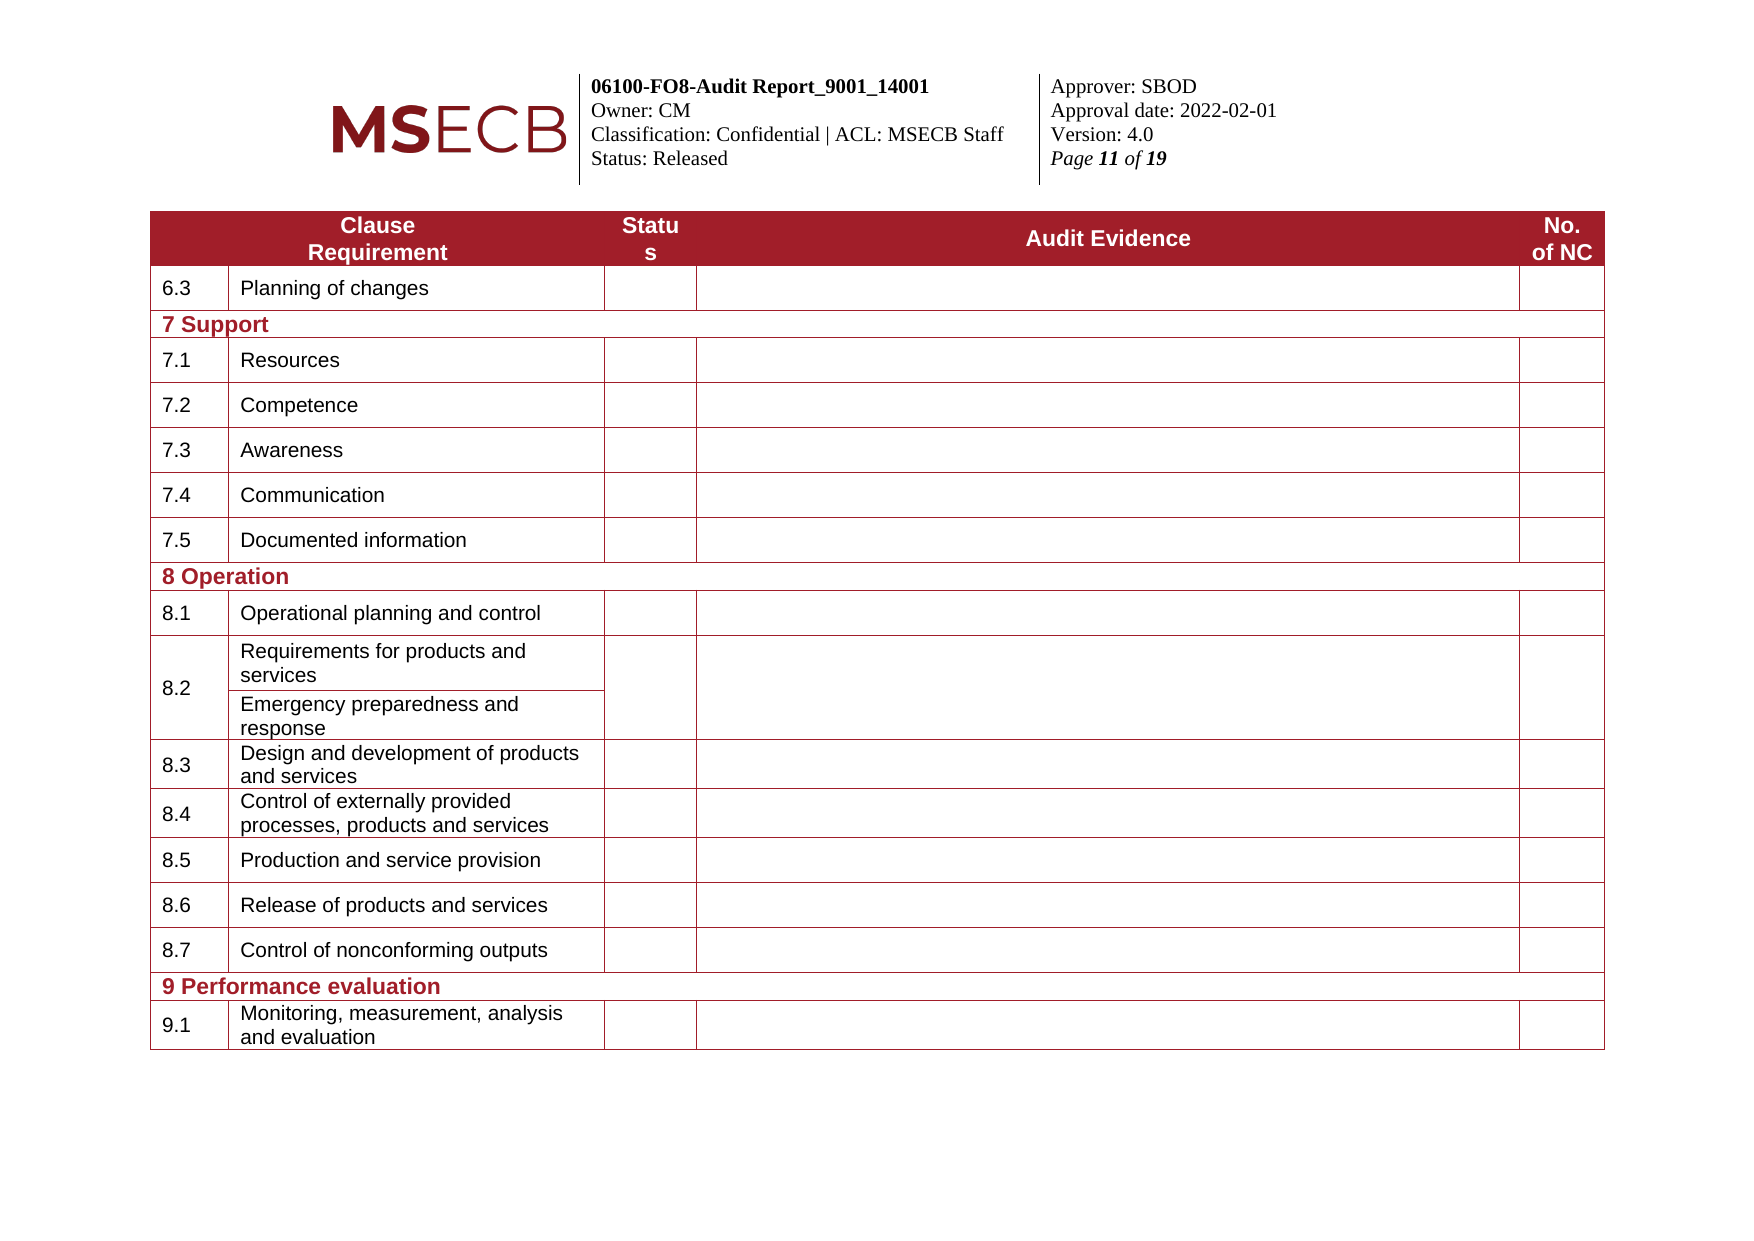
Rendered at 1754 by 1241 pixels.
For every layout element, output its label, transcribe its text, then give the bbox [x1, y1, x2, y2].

table_cell [605, 636, 696, 739]
table_cell Control of nonconforming outputs [229, 928, 604, 972]
table_cell 6.3 [151, 266, 228, 310]
table_cell [1520, 883, 1604, 927]
picture [332, 105, 567, 153]
table_cell [605, 518, 696, 562]
table_cell [697, 473, 1519, 517]
table_cell [1520, 636, 1604, 739]
table_cell [1520, 838, 1604, 882]
table_cell Emergency preparedness and response [229, 691, 604, 739]
table_cell Monitoring, measurement, analysis and evaluation [229, 1001, 604, 1049]
table_header Audit Evidence [697, 212, 1519, 265]
table_cell [697, 928, 1519, 972]
table_cell Release of products and services [229, 883, 604, 927]
table_header Status [605, 212, 696, 265]
table_cell [605, 1001, 696, 1049]
table_cell 7.2 [151, 383, 228, 427]
table_cell [605, 338, 696, 382]
table_cell 8.3 [151, 740, 228, 788]
table_cell Resources [229, 338, 604, 382]
table_cell Operational planning and control [229, 591, 604, 634]
table_cell Design and development of products and services [229, 740, 604, 788]
table_cell [1520, 789, 1604, 837]
table_cell 7.1 [151, 338, 228, 382]
table_cell 9 Performance evaluation [151, 973, 1604, 1000]
table_cell [697, 266, 1519, 310]
table_cell [1520, 266, 1604, 310]
table_cell [1520, 473, 1604, 517]
table_cell 8.7 [151, 928, 228, 972]
table_header Clause Requirement [151, 212, 604, 265]
table_cell [697, 428, 1519, 472]
table_cell Planning of changes [229, 266, 604, 310]
table_cell [605, 740, 696, 788]
table_cell 7.5 [151, 518, 228, 562]
table_cell [605, 266, 696, 310]
table_cell 9.1 [151, 1001, 228, 1049]
table_cell [1520, 338, 1604, 382]
table_cell [697, 883, 1519, 927]
table_cell [605, 928, 696, 972]
table_cell Control of externally provided processes, products and services [229, 789, 604, 837]
table_cell [605, 591, 696, 634]
table_cell Documented information [229, 518, 604, 562]
table_cell [697, 789, 1519, 837]
table_cell [605, 428, 696, 472]
table_cell 8.5 [151, 838, 228, 882]
table_cell [697, 383, 1519, 427]
table_cell [697, 740, 1519, 788]
table_cell [697, 636, 1519, 739]
table_cell [1520, 518, 1604, 562]
table_cell [1520, 740, 1604, 788]
table_cell Awareness [229, 428, 604, 472]
table_cell 7 Support [151, 311, 1604, 337]
table_cell Competence [229, 383, 604, 427]
table_cell 8.6 [151, 883, 228, 927]
table_cell 8 Operation [151, 563, 1604, 589]
table_cell [1520, 428, 1604, 472]
table_cell Requirements for products and services [229, 636, 604, 690]
table_cell 7.3 [151, 428, 228, 472]
table_cell [1520, 591, 1604, 634]
table_cell [1520, 928, 1604, 972]
table_cell Production and service provision [229, 838, 604, 882]
table_cell 8.2 [151, 636, 228, 739]
table_cell [605, 883, 696, 927]
table_cell [605, 383, 696, 427]
table_cell 7.4 [151, 473, 228, 517]
table_cell [697, 518, 1519, 562]
table_cell Communication [229, 473, 604, 517]
table_cell [697, 1001, 1519, 1049]
table_header No. of NC [1520, 212, 1604, 265]
table_cell [605, 838, 696, 882]
table_cell [605, 473, 696, 517]
table_cell [697, 838, 1519, 882]
table_cell 8.4 [151, 789, 228, 837]
table_cell [605, 789, 696, 837]
table_cell [697, 591, 1519, 634]
table_cell [1520, 1001, 1604, 1049]
table_cell [1520, 383, 1604, 427]
table_cell 8.1 [151, 591, 228, 634]
table_cell [697, 338, 1519, 382]
